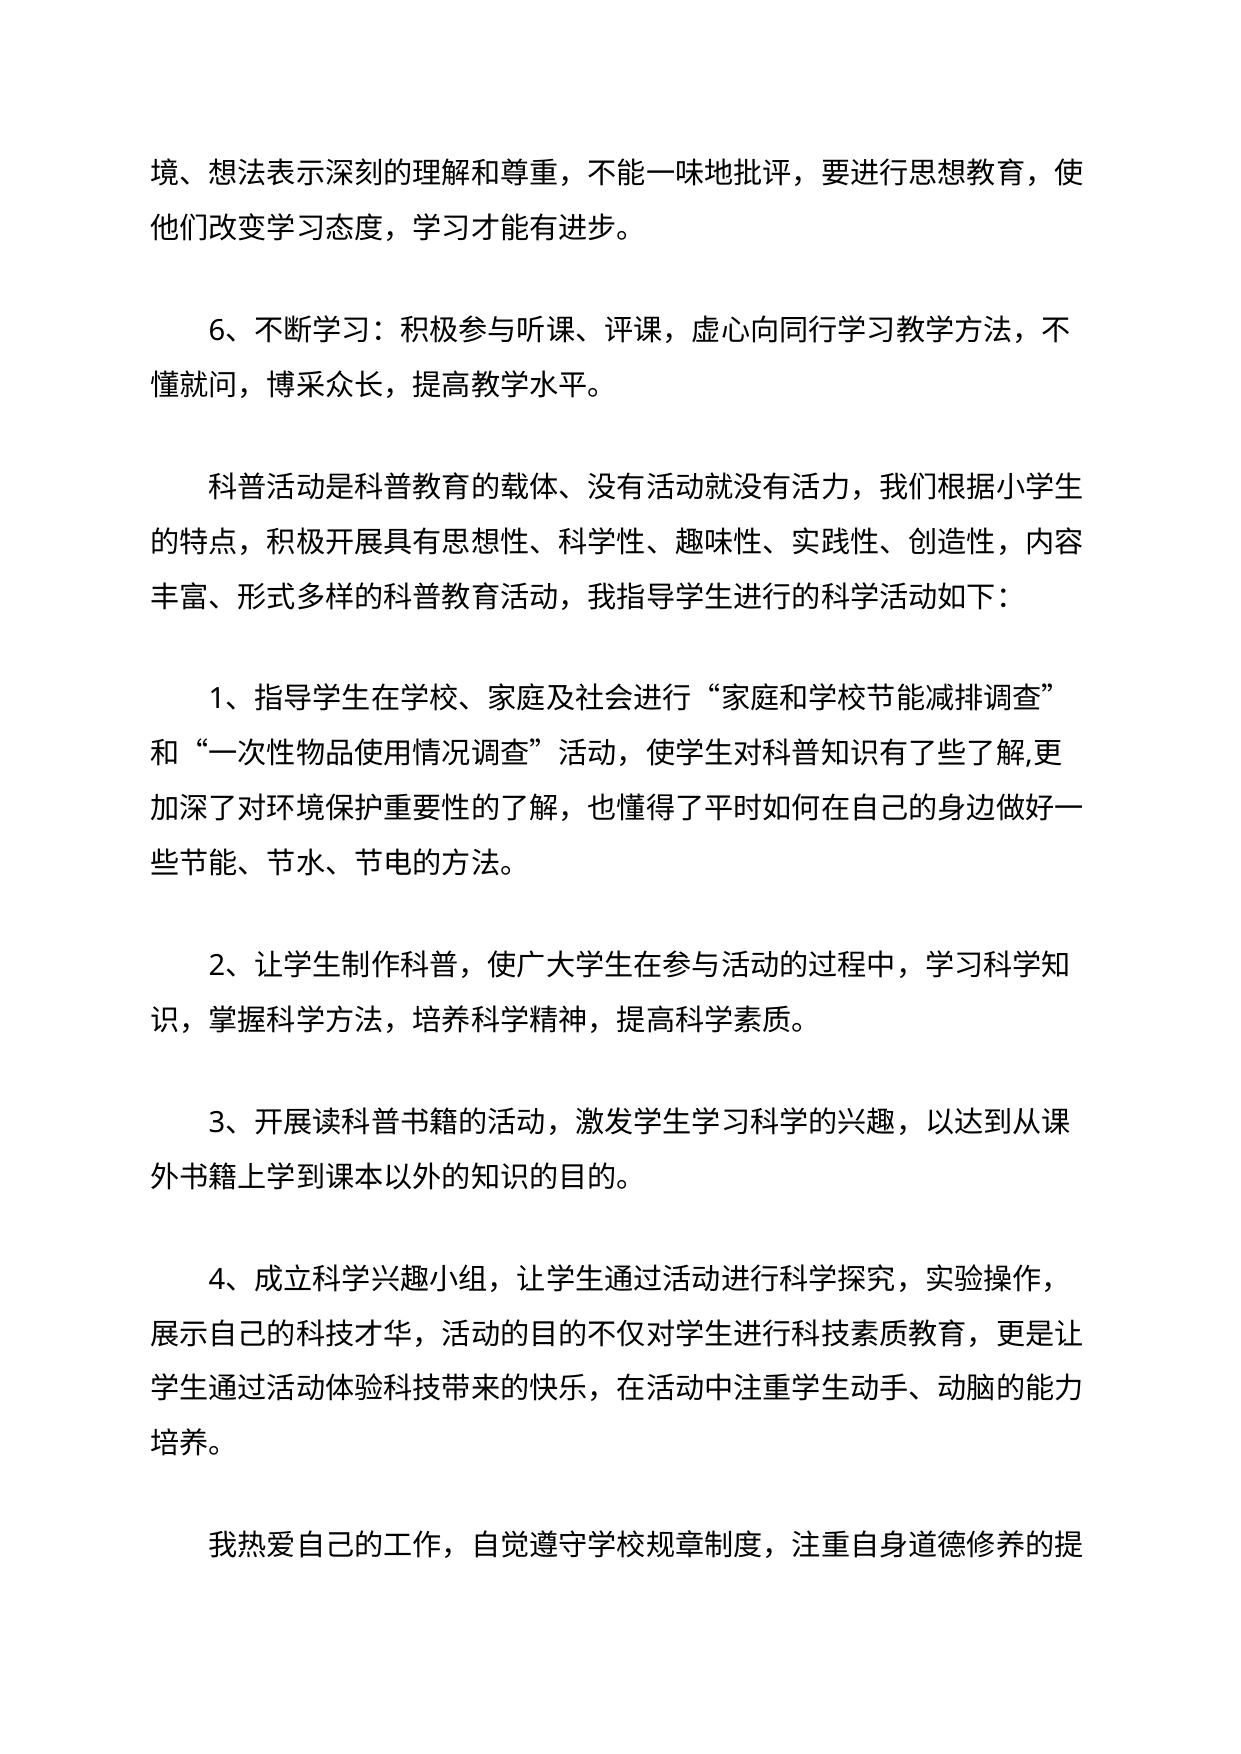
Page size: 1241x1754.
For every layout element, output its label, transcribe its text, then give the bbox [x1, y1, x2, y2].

text 1、指导学生在学校、家庭及社会进行“家庭和学校节能减排调查”和“一次性物品使用情况调查”活动，使学生对科普知识有了些了解,更加深了对环境保护重要性的了解，也懂得了平时如何在自己的身边做好一些节能、节水、节电的方法。 [150, 675, 1090, 882]
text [150, 1522, 1090, 1564]
text 3、开展读科普书籍的活动，激发学生学习科学的兴趣，以达到从课外书籍上学到课本以外的知识的目的。 [150, 1098, 1090, 1196]
text 6、不断学习：积极参与听课、评课，虚心向同行学习教学方法，不懂就问，博采众长，提高教学水平。 [150, 307, 1090, 404]
text 科普活动是科普教育的载体、没有活动就没有活力，我们根据小学生的特点，积极开展具有思想性、科学性、趣味性、实践性、创造性，内容丰富、形式多样的科普教育活动，我指导学生进行的科学活动如下： [150, 463, 1090, 616]
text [150, 150, 1090, 247]
text 2、让学生制作科普，使广大学生在参与活动的过程中，学习科学知识，掌握科学方法，培养科学精神，提高科学素质。 [150, 942, 1090, 1039]
text 4、成立科学兴趣小组，让学生通过活动进行科学探究，实验操作，展示自己的科技才华，活动的目的不仅对学生进行科技素质教育，更是让学生通过活动体验科技带来的快乐，在活动中注重学生动手、动脑的能力培养。 [150, 1255, 1090, 1462]
